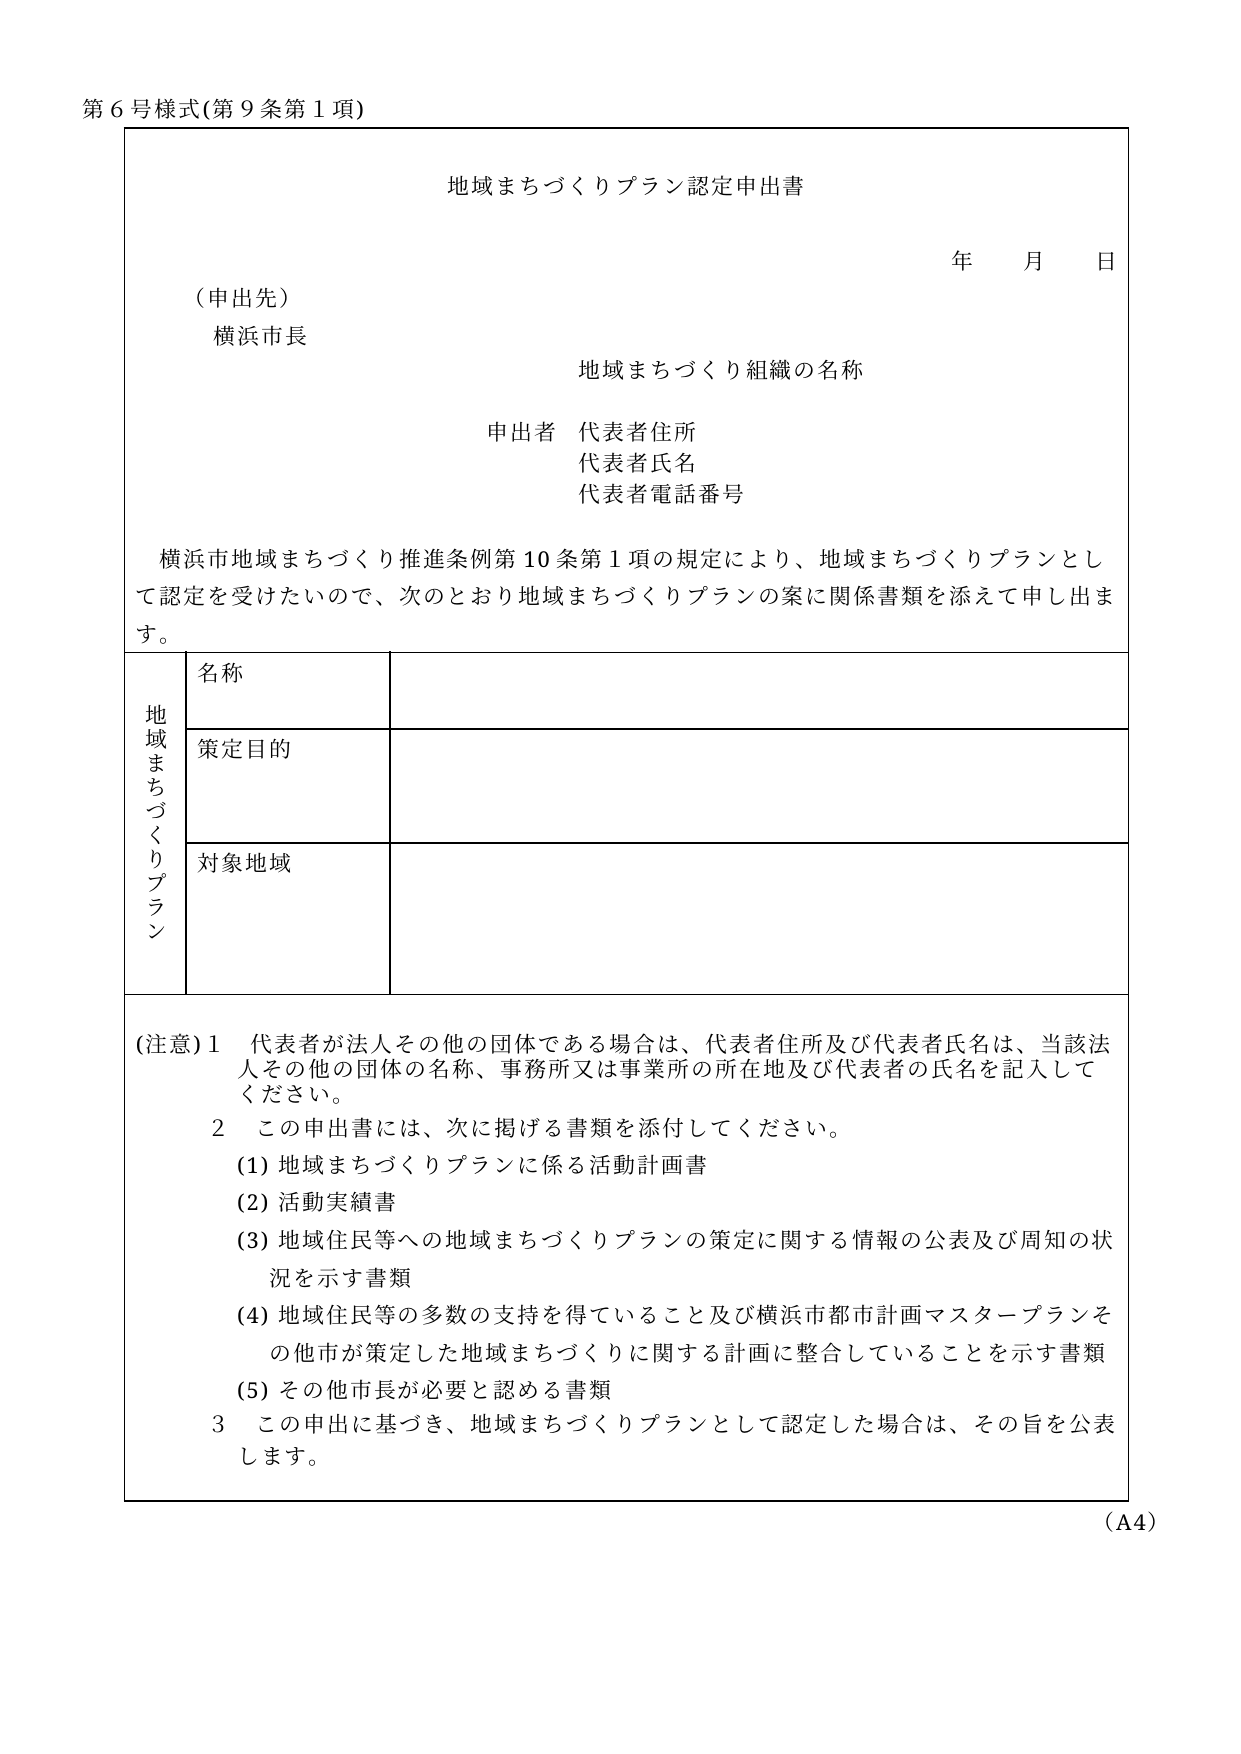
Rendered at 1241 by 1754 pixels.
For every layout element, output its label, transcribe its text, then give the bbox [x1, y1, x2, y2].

table_header 地域まちづくりプラン認定申出書 年 月 日 （申出先） 横浜市長 [125, 129, 1128, 353]
table_cell 名称 [187, 653, 389, 728]
text （A4） [61, 1502, 1169, 1539]
table_cell (注意)１ 代表者が法人その他の団体である場合は、代表者住所及び代表者氏名は、当該法人その他の団体の名称、事務所又は事業所の所在地及び代表者の氏名を記入してください。 ２ この申出書には、次に掲げる書類を添付してください。 (1) 地域まちづくりプランに係る活動計画書 (2) 活動実績書 (3) 地域住民等への地域まちづくりプランの策定に関する情報の公表及び周知の状況を示す書類 (4) 地域住民等の多数の支持を得ていること及び横浜市都市計画マスタープランその他市が策定した地域まちづくりに関する計画に整合していることを示す書類 (5) その他市長が必要と認める書類 ３ この申出に基づき、地域まちづくりプランとして認定した場合は、その旨を公表します。 [125, 995, 1128, 1500]
table_cell [391, 844, 1128, 994]
table_cell 地域まちづくりプラン [125, 653, 185, 994]
table_cell 地域まちづくり組織の名称 代表者住所 代表者氏名 代表者電話番号 [567, 354, 1128, 509]
table_cell 策定目的 [187, 730, 389, 842]
table_cell [391, 730, 1128, 842]
table_cell 対象地域 [187, 844, 389, 994]
text 第６号様式(第９条第１項) [83, 89, 1169, 127]
table_cell 申出者 [125, 354, 567, 509]
table_cell [391, 653, 1128, 728]
table_cell 横浜市地域まちづくり推進条例第10条第１項の規定により、地域まちづくりプランとして認定を受けたいので、次のとおり地域まちづくりプランの案に関係書類を添えて申し出ます。 [125, 509, 1128, 651]
